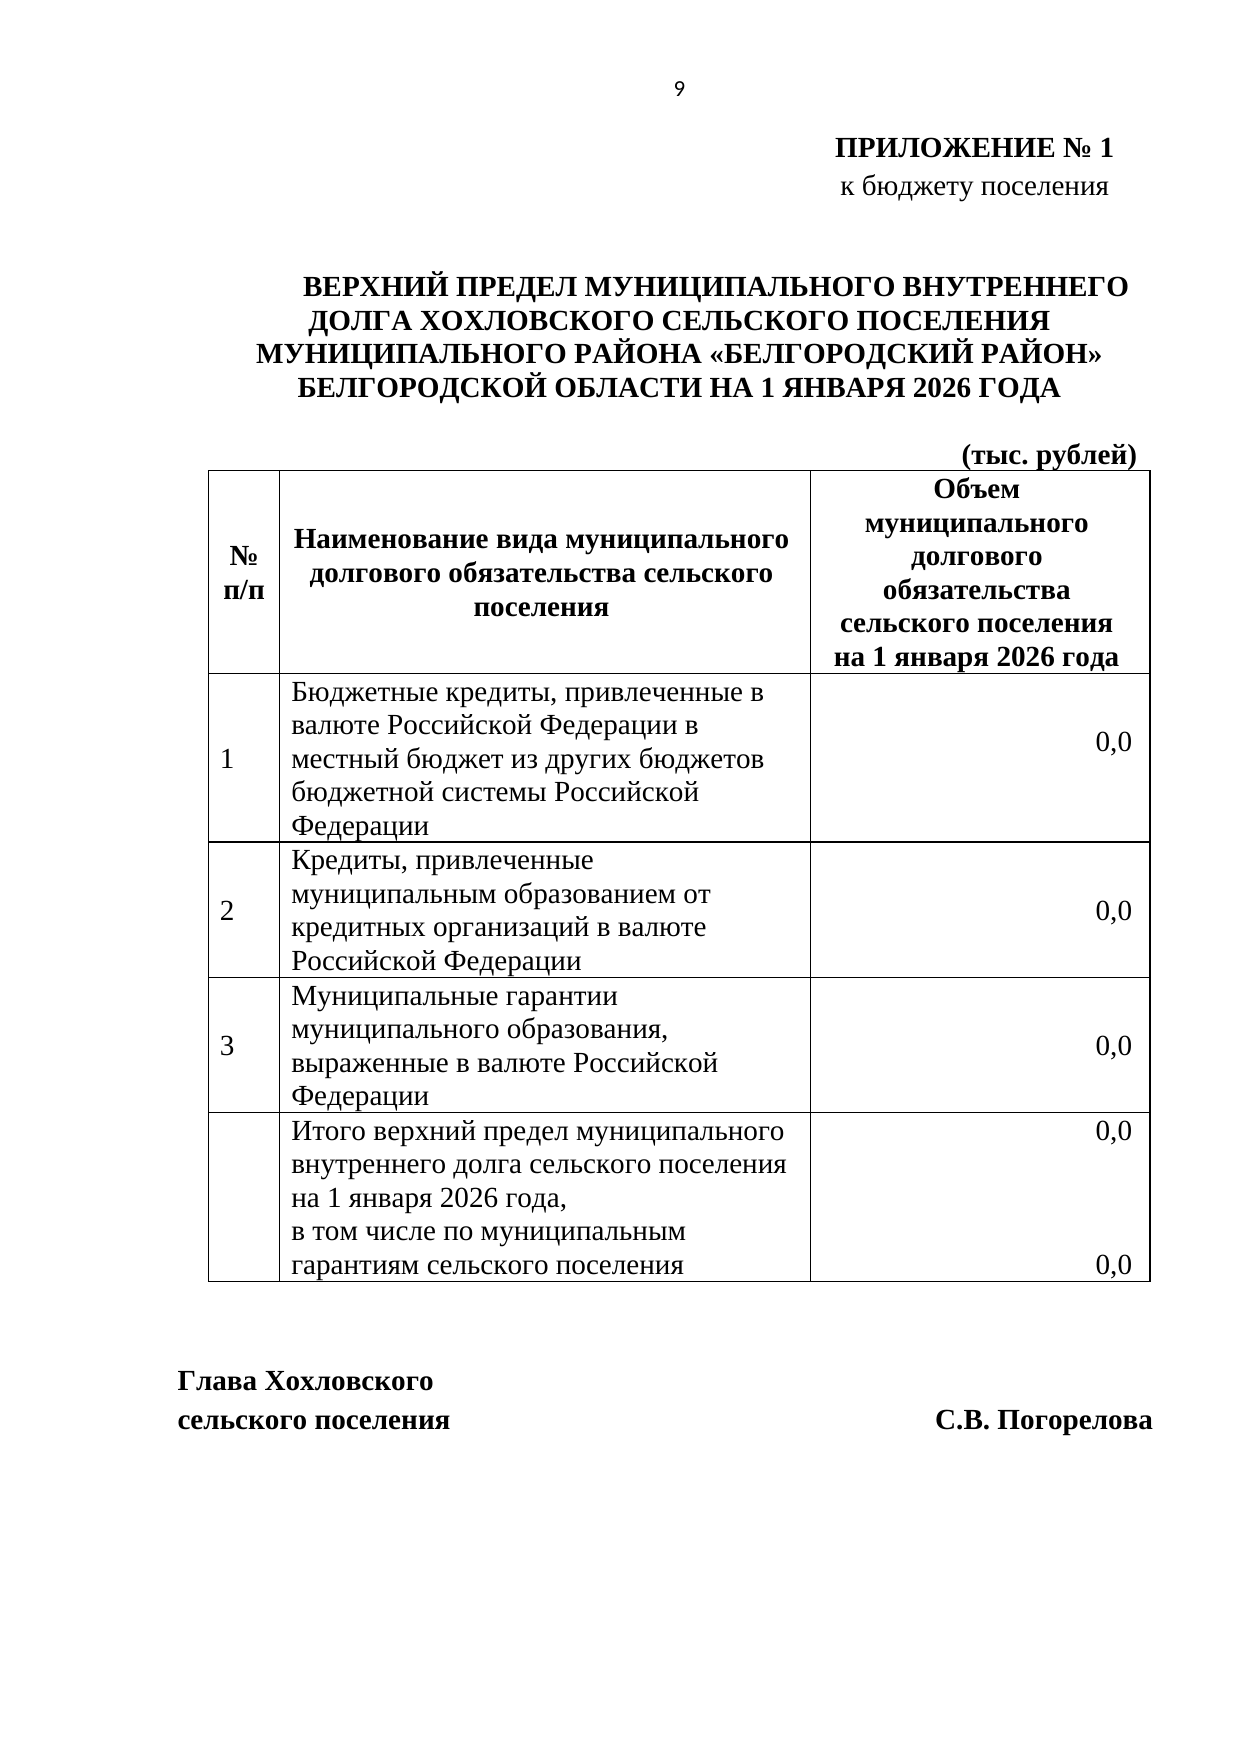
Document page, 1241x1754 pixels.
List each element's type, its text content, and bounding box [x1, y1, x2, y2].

table_cell 0,0 [811, 843, 1149, 977]
table_cell Бюджетные кредиты, привлеченные в валюте Российской Федерации в местный бюджет из других бюджетов бюджетной системы Российской Федерации [280, 674, 810, 841]
table_cell 1 [209, 674, 279, 841]
text ВЕРХНИЙ ПРЕДЕЛ МУНИЦИПАЛЬНОГО ВНУТРЕННЕГО ДОЛГА Хохловского сельского поселения муниципального района «БЕЛГОРОДСКИЙ РАЙОН» Белгородской области НА 1 ЯНВАРЯ 2026 ГОДА [177, 269, 1181, 403]
text Приложение № 1 [177, 130, 1181, 163]
table_cell 0,0 [811, 674, 1149, 841]
table_cell 0,0 [811, 978, 1149, 1112]
table_header № п/п [209, 471, 279, 673]
table_header Объем муниципального долгового обязательства сельского поселения на 1 января 2026 года [811, 471, 1149, 673]
table_header Наименование вида муниципального долгового обязательства сельского поселения [280, 471, 810, 673]
table_cell Кредиты, привлеченные муниципальным образованием от кредитных организаций в валюте Российской Федерации [280, 843, 810, 977]
table_cell Муниципальные гарантии муниципального образования, выраженные в валюте Российской Федерации [280, 978, 810, 1112]
table_cell [209, 1113, 279, 1281]
text (тыс. рублей) [177, 437, 1137, 470]
text Глава Хохловского [177, 1363, 1181, 1397]
text сельского поселения С.В. Погорелова [177, 1402, 1181, 1436]
table_cell 2 [209, 843, 279, 977]
table_cell 3 [209, 978, 279, 1112]
table_cell Итого верхний предел муниципального внутреннего долга сельского поселения на 1 января 2026 года, в том числе по муниципальным гарантиям сельского поселения [280, 1113, 810, 1281]
text к бюджету поселения [177, 168, 1181, 202]
table_cell 0,0 0,0 [811, 1113, 1149, 1281]
